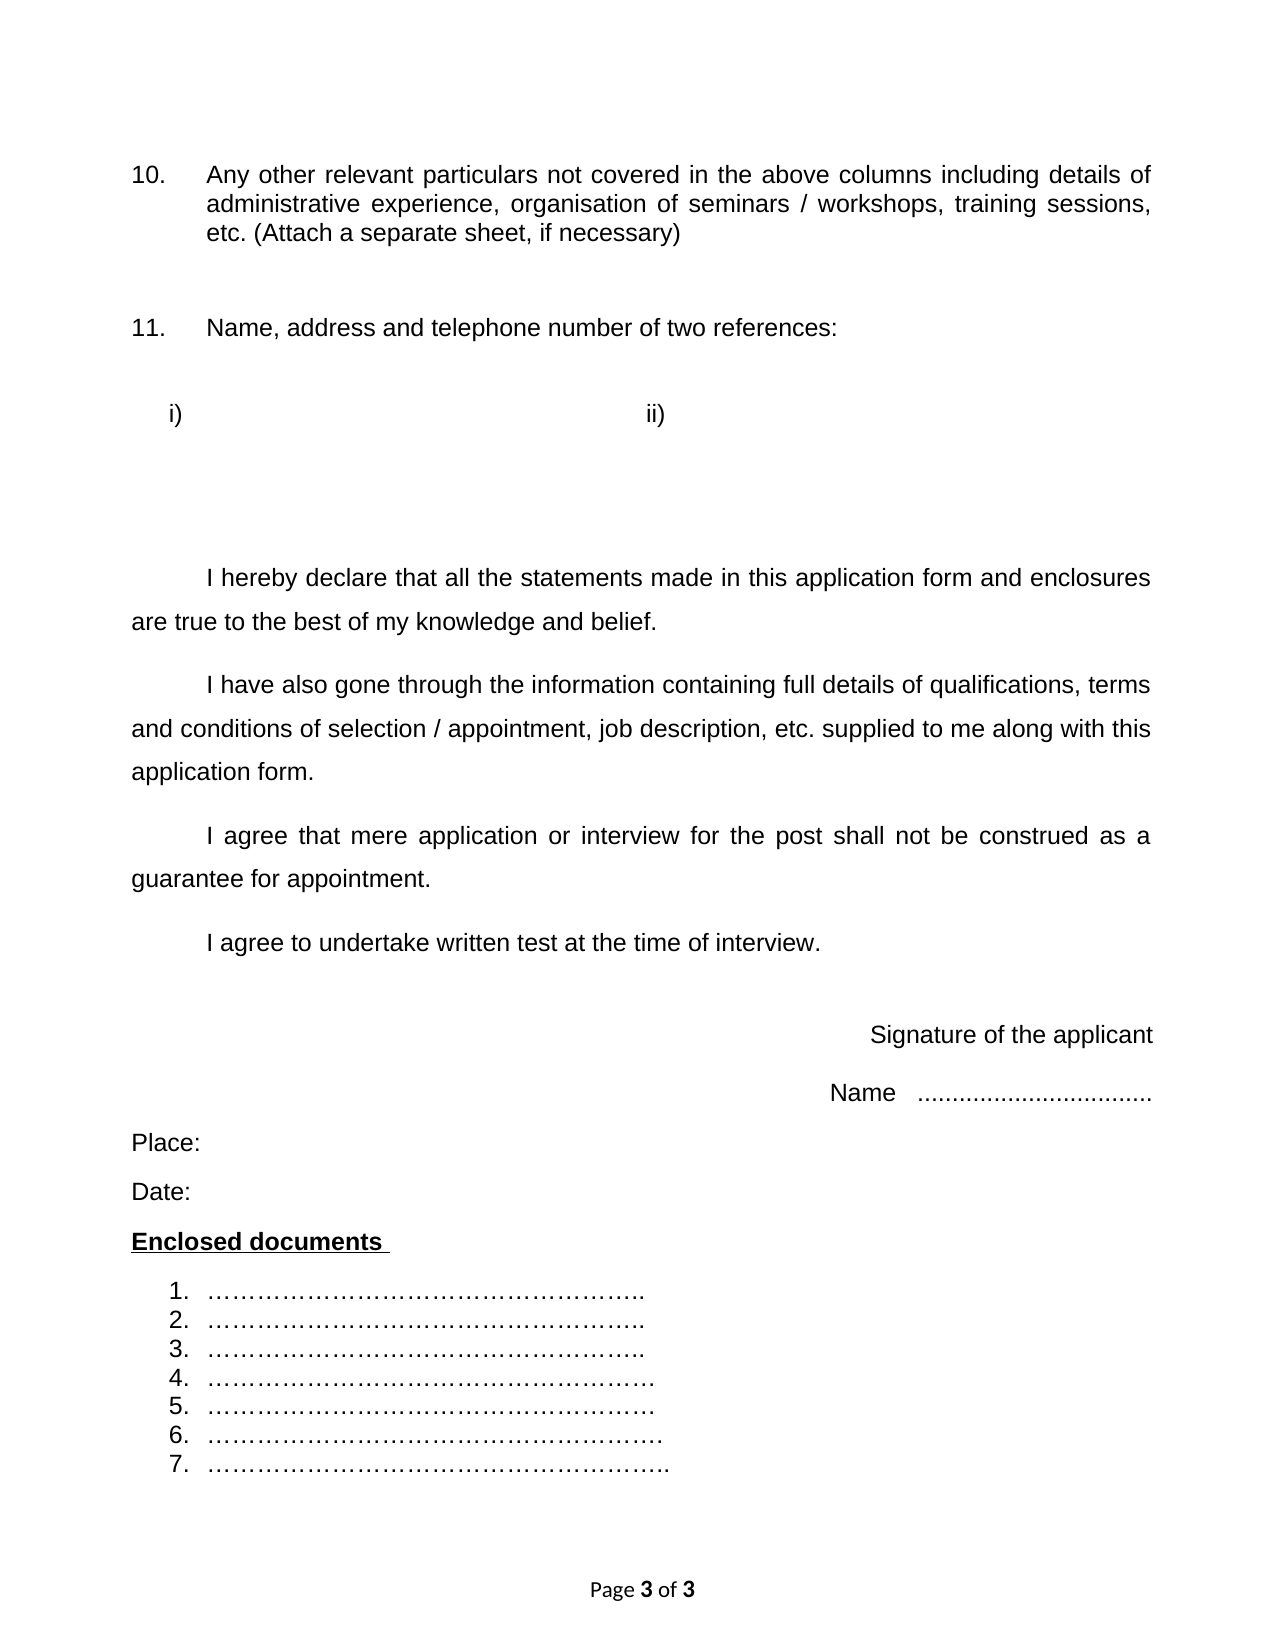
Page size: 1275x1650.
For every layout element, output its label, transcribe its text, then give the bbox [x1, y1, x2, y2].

list …………………………………………….. [169, 1305, 1153, 1334]
list …………………………………………….. [169, 1276, 1153, 1305]
text Enclosed documents [131, 1227, 1153, 1255]
text I agree to undertake written test at the time of interview. [131, 928, 1153, 956]
list ……………………………………………….. [169, 1449, 1153, 1477]
list ……………………………………………… [169, 1362, 1153, 1391]
list ii) [169, 399, 1153, 427]
text Place: [131, 1127, 1153, 1156]
list ………………………………………………. [169, 1420, 1153, 1449]
list Signature of the applicant [216, 1020, 1153, 1049]
list Name, address and telephone number of two references: [131, 312, 1153, 341]
list Name .................................. [216, 1078, 1153, 1107]
text I hereby declare that all the statements made in this application form and enclosures are true to the best of my knowledge and belief. [131, 563, 1153, 635]
text Date: [131, 1177, 1153, 1206]
list ……………………………………………… [169, 1391, 1153, 1420]
list …………………………………………….. [169, 1334, 1153, 1362]
text I agree that mere application or interview for the post shall not be construed as a guarantee for appointment. [131, 821, 1153, 892]
list Any other relevant particulars not covered in the above columns including details of administrative experience, organisation of seminars / workshops, training sessions, etc. (Attach a separate sheet, if necessary) [131, 160, 1153, 246]
text I have also gone through the information containing full details of qualifications, terms and conditions of selection / appointment, job description, etc. supplied to me along with this application form. [131, 670, 1153, 785]
